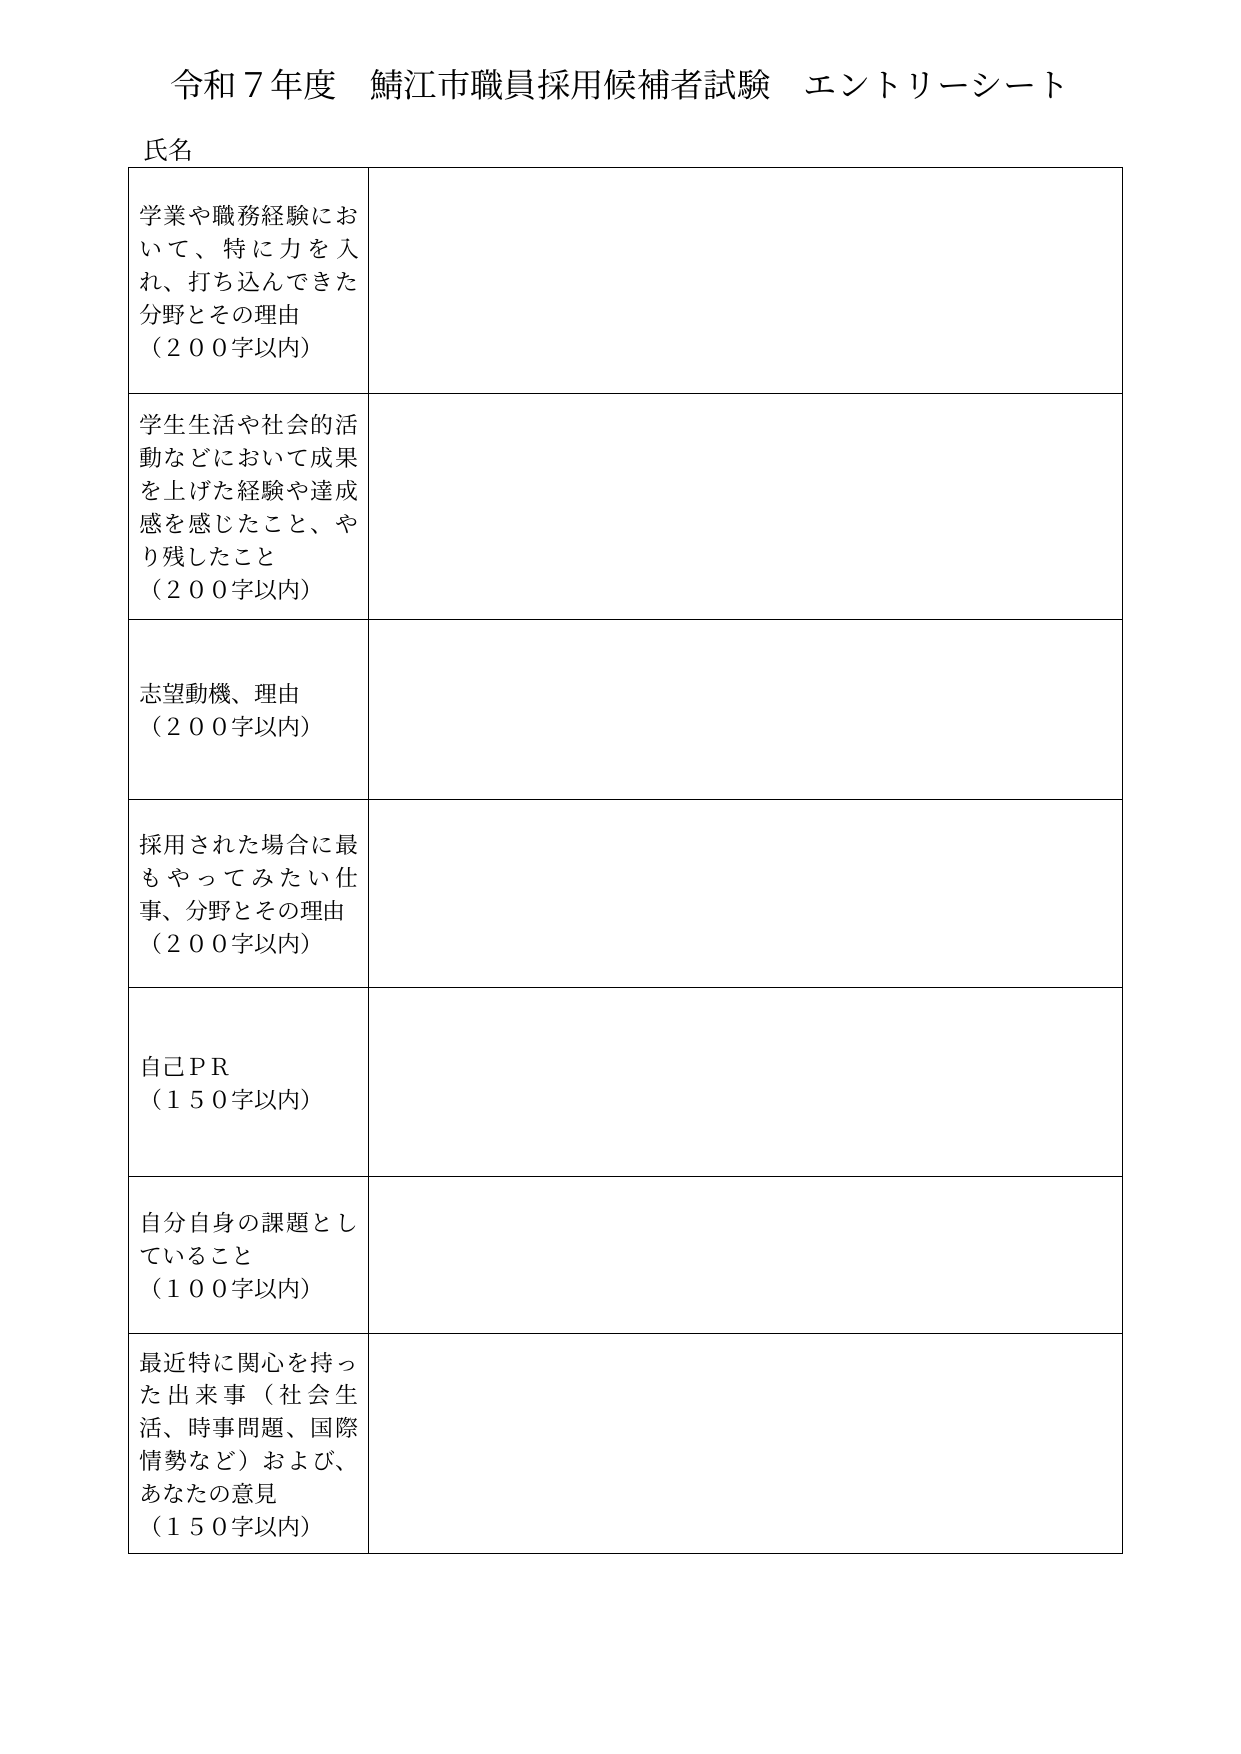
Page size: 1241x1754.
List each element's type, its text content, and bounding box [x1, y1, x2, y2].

table_cell 学生生活や社会的活動などにおいて成果を上げた経験や達成感を感じたこと、やり残したこと （２００字以内） [129, 394, 368, 619]
table_cell 採用された場合に最もやってみたい仕事、分野とその理由 （２００字以内） [129, 800, 368, 987]
table_cell [369, 988, 1122, 1176]
table_cell 最近特に関心を持った出来事（社会生活、時事問題、国際情勢など）および、あなたの意見 （１５０字以内） [129, 1334, 368, 1553]
text 氏名 [118, 131, 1122, 167]
table_header [369, 168, 1122, 393]
table_cell [369, 1334, 1122, 1553]
table_cell [369, 394, 1122, 619]
table_cell [369, 1177, 1122, 1333]
table_cell [369, 620, 1122, 799]
table_cell 自己ＰＲ （１５０字以内） [129, 988, 368, 1176]
table_cell 志望動機、理由 （２００字以内） [129, 620, 368, 799]
table_cell 自分自身の課題としていること （１００字以内） [129, 1177, 368, 1333]
table_cell [369, 800, 1122, 987]
table_header 学業や職務経験において、特に力を入れ、打ち込んできた分野とその理由 （２００字以内） [129, 168, 368, 393]
